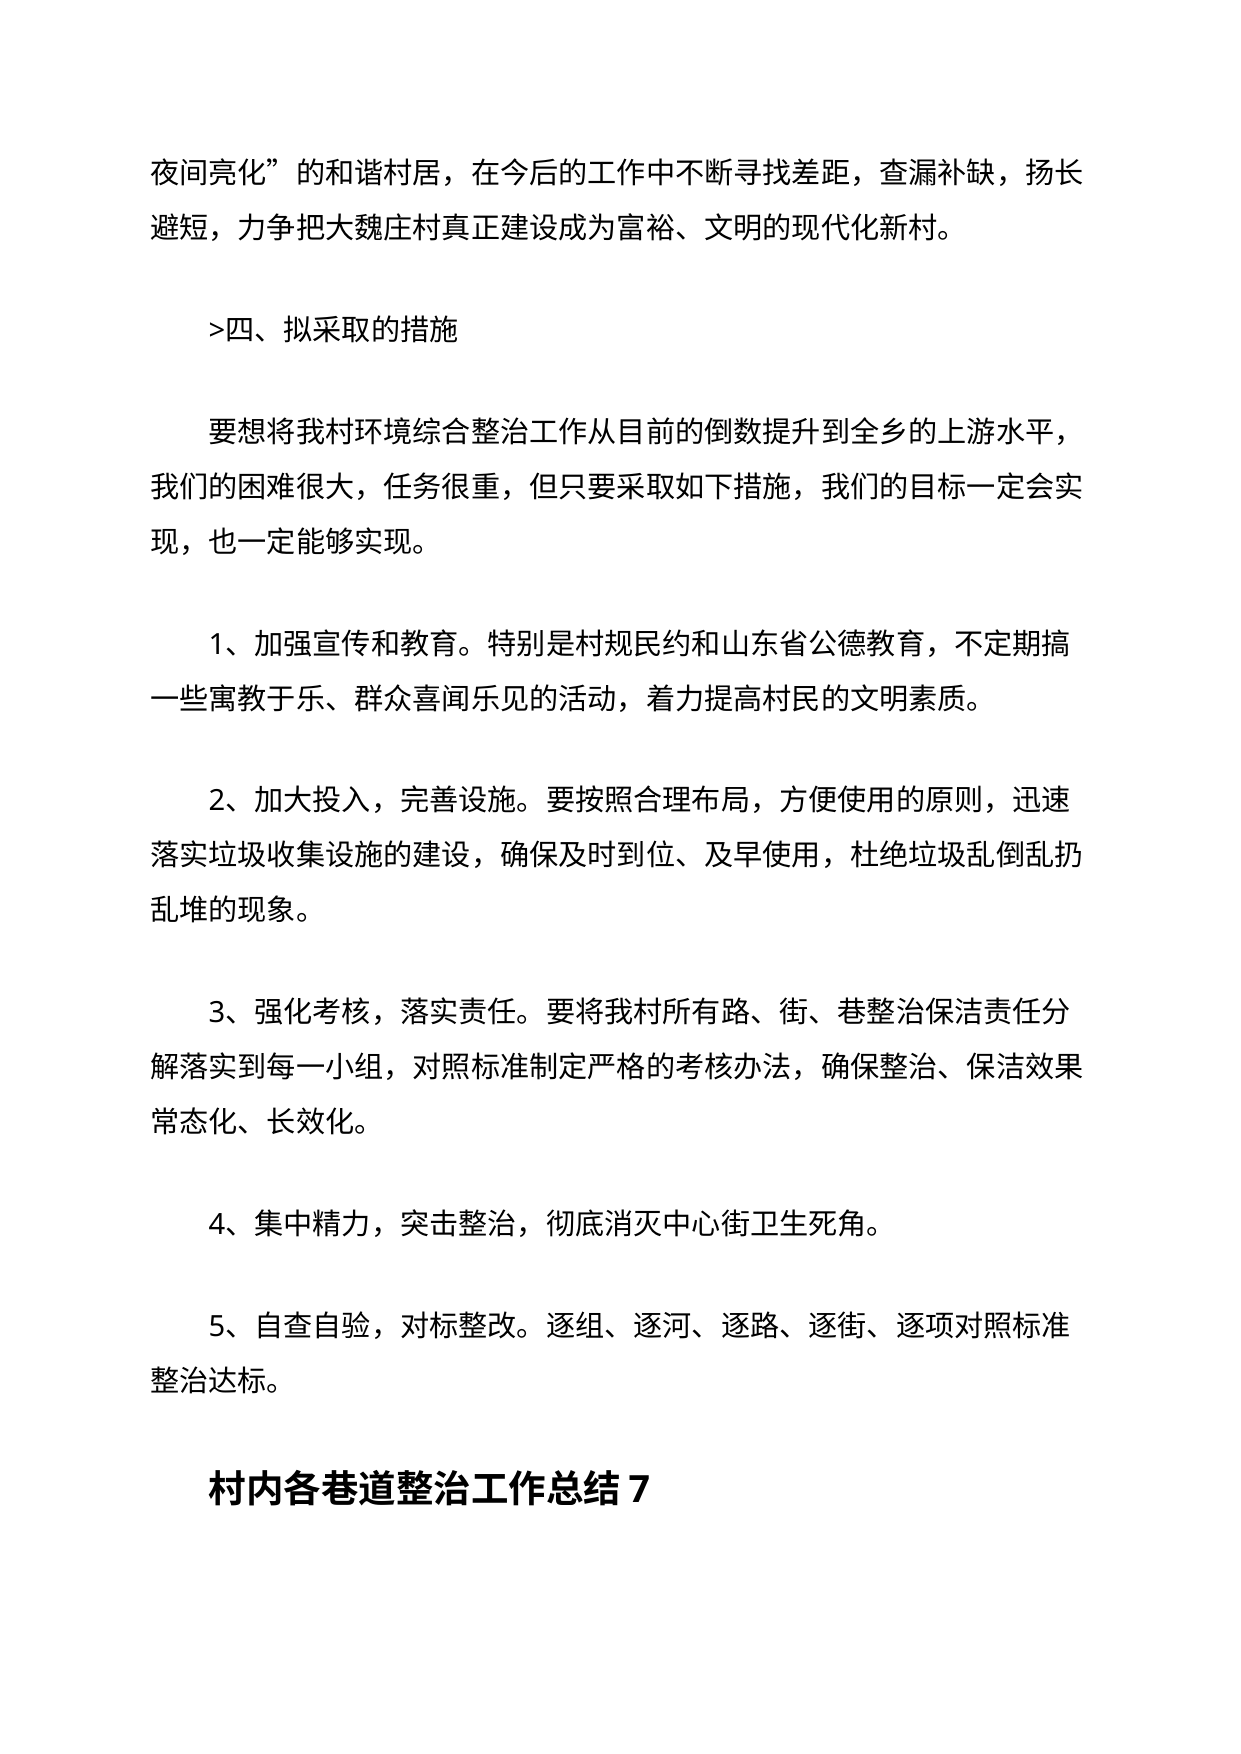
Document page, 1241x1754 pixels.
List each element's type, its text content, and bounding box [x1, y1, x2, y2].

text 5、自查自验，对标整改。逐组、逐河、逐路、逐街、逐项对照标准整治达标。 [150, 1302, 1090, 1399]
text 要想将我村环境综合整治工作从目前的倒数提升到全乡的上游水平，我们的困难很大，任务很重，但只要采取如下措施，我们的目标一定会实现，也一定能够实现。 [150, 409, 1090, 561]
text 4、集中精力，突击整治，彻底消灭中心街卫生死角。 [150, 1200, 1090, 1243]
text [150, 150, 1090, 247]
text 1、加强宣传和教育。特别是村规民约和山东省公德教育，不定期搞一些寓教于乐、群众喜闻乐见的活动，着力提高村民的文明素质。 [150, 620, 1090, 717]
text >四、拟采取的措施 [150, 307, 1090, 349]
text 3、强化考核，落实责任。要将我村所有路、街、巷整治保洁责任分解落实到每一小组，对照标准制定严格的考核办法，确保整治、保洁效果常态化、长效化。 [150, 989, 1090, 1141]
text 2、加大投入，完善设施。要按照合理布局，方便使用的原则，迅速落实垃圾收集设施的建设，确保及时到位、及早使用，杜绝垃圾乱倒乱扔乱堆的现象。 [150, 777, 1090, 929]
text 村内各巷道整治工作总结7 [150, 1459, 1090, 1513]
